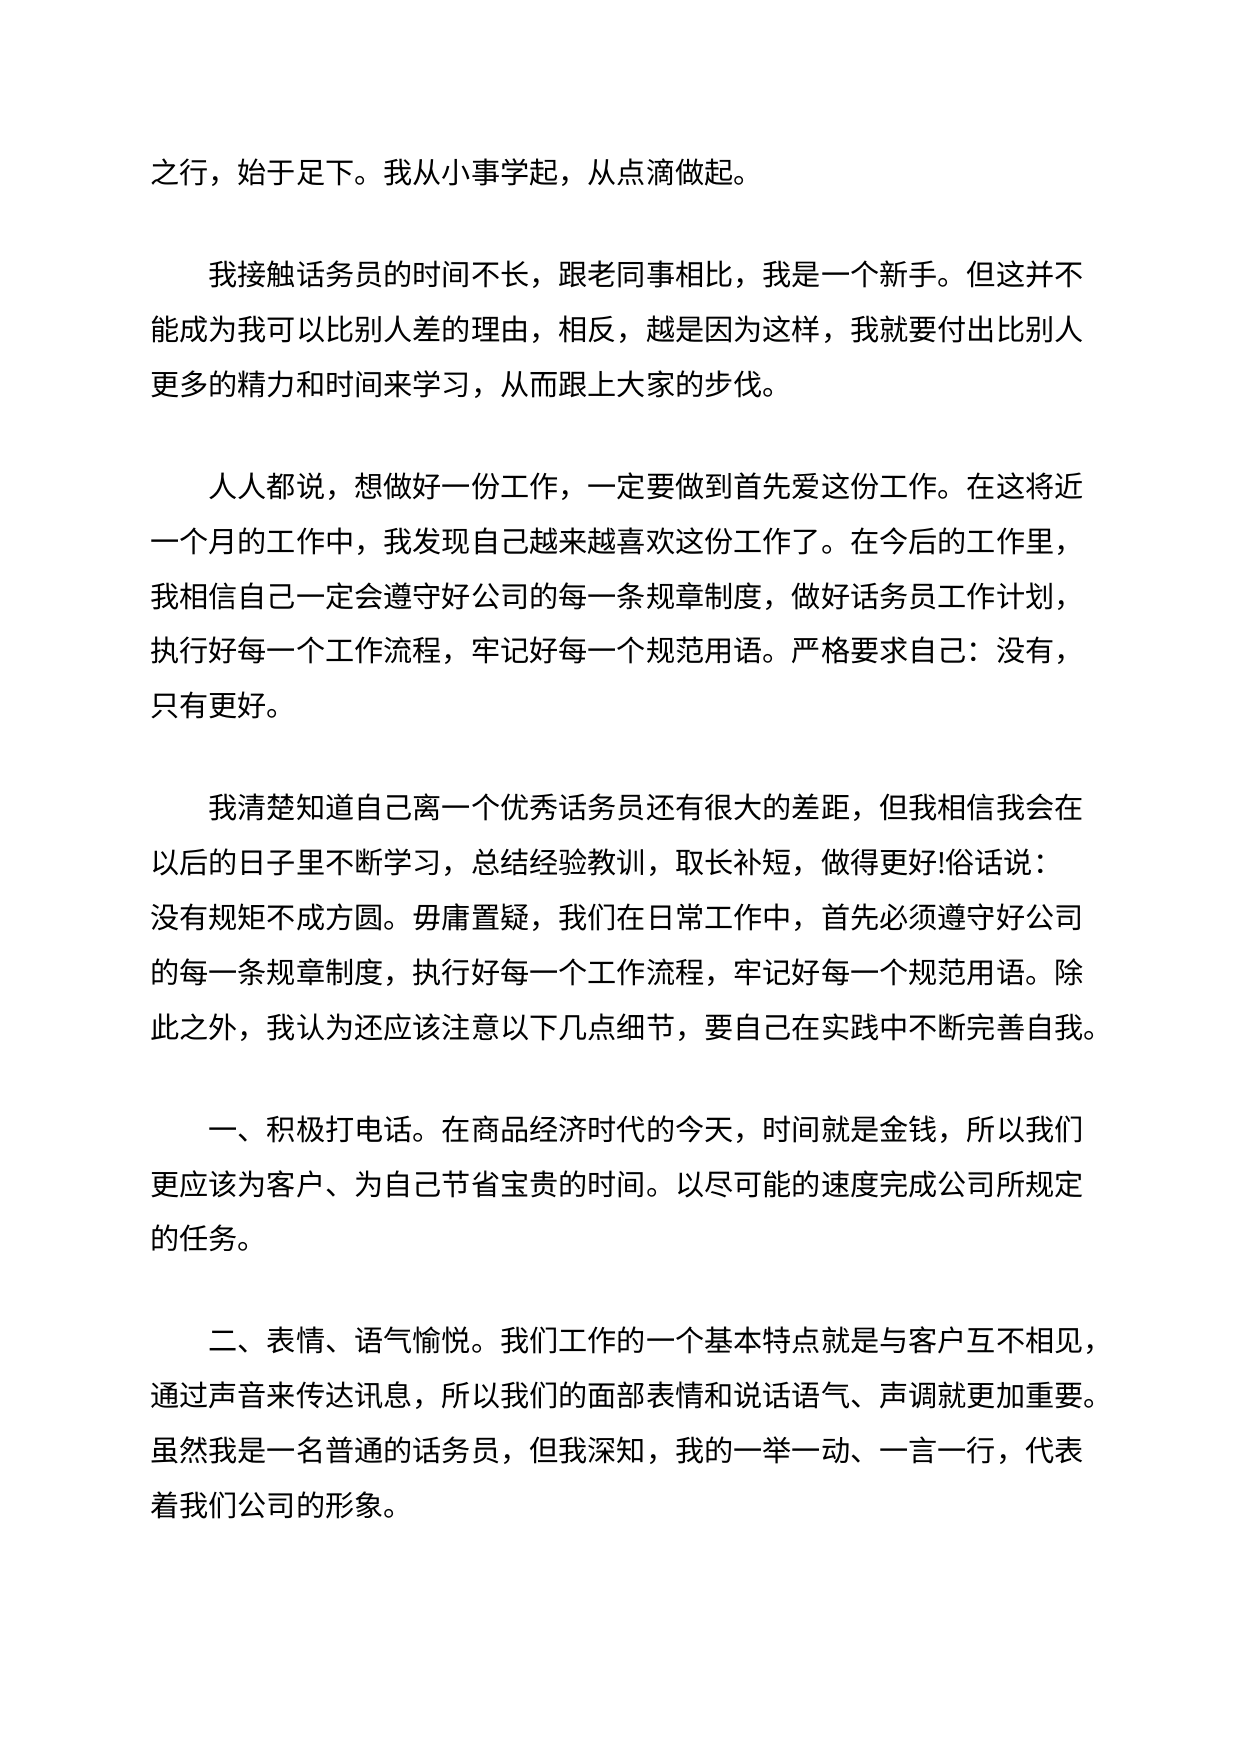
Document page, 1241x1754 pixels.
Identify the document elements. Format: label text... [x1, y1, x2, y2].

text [150, 150, 1090, 192]
text 一、积极打电话。在商品经济时代的今天，时间就是金钱，所以我们更应该为客户、为自己节省宝贵的时间。以尽可能的速度完成公司所规定的任务。 [150, 1106, 1090, 1258]
text 二、表情、语气愉悦。我们工作的一个基本特点就是与客户互不相见，通过声音来传达讯息，所以我们的面部表情和说话语气、声调就更加重要。虽然我是一名普通的话务员，但我深知，我的一举一动、一言一行，代表着我们公司的形象。 [150, 1318, 1090, 1525]
text 我接触话务员的时间不长，跟老同事相比，我是一个新手。但这并不能成为我可以比别人差的理由，相反，越是因为这样，我就要付出比别人更多的精力和时间来学习，从而跟上大家的步伐。 [150, 252, 1090, 404]
text 我清楚知道自己离一个优秀话务员还有很大的差距，但我相信我会在以后的日子里不断学习，总结经验教训，取长补短，做得更好!俗话说：没有规矩不成方圆。毋庸置疑，我们在日常工作中，首先必须遵守好公司的每一条规章制度，执行好每一个工作流程，牢记好每一个规范用语。除此之外，我认为还应该注意以下几点细节，要自己在实践中不断完善自我。 [150, 785, 1090, 1047]
text 人人都说，想做好一份工作，一定要做到首先爱这份工作。在这将近一个月的工作中，我发现自己越来越喜欢这份工作了。在今后的工作里，我相信自己一定会遵守好公司的每一条规章制度，做好话务员工作计划，执行好每一个工作流程，牢记好每一个规范用语。严格要求自己：没有，只有更好。 [150, 463, 1090, 725]
